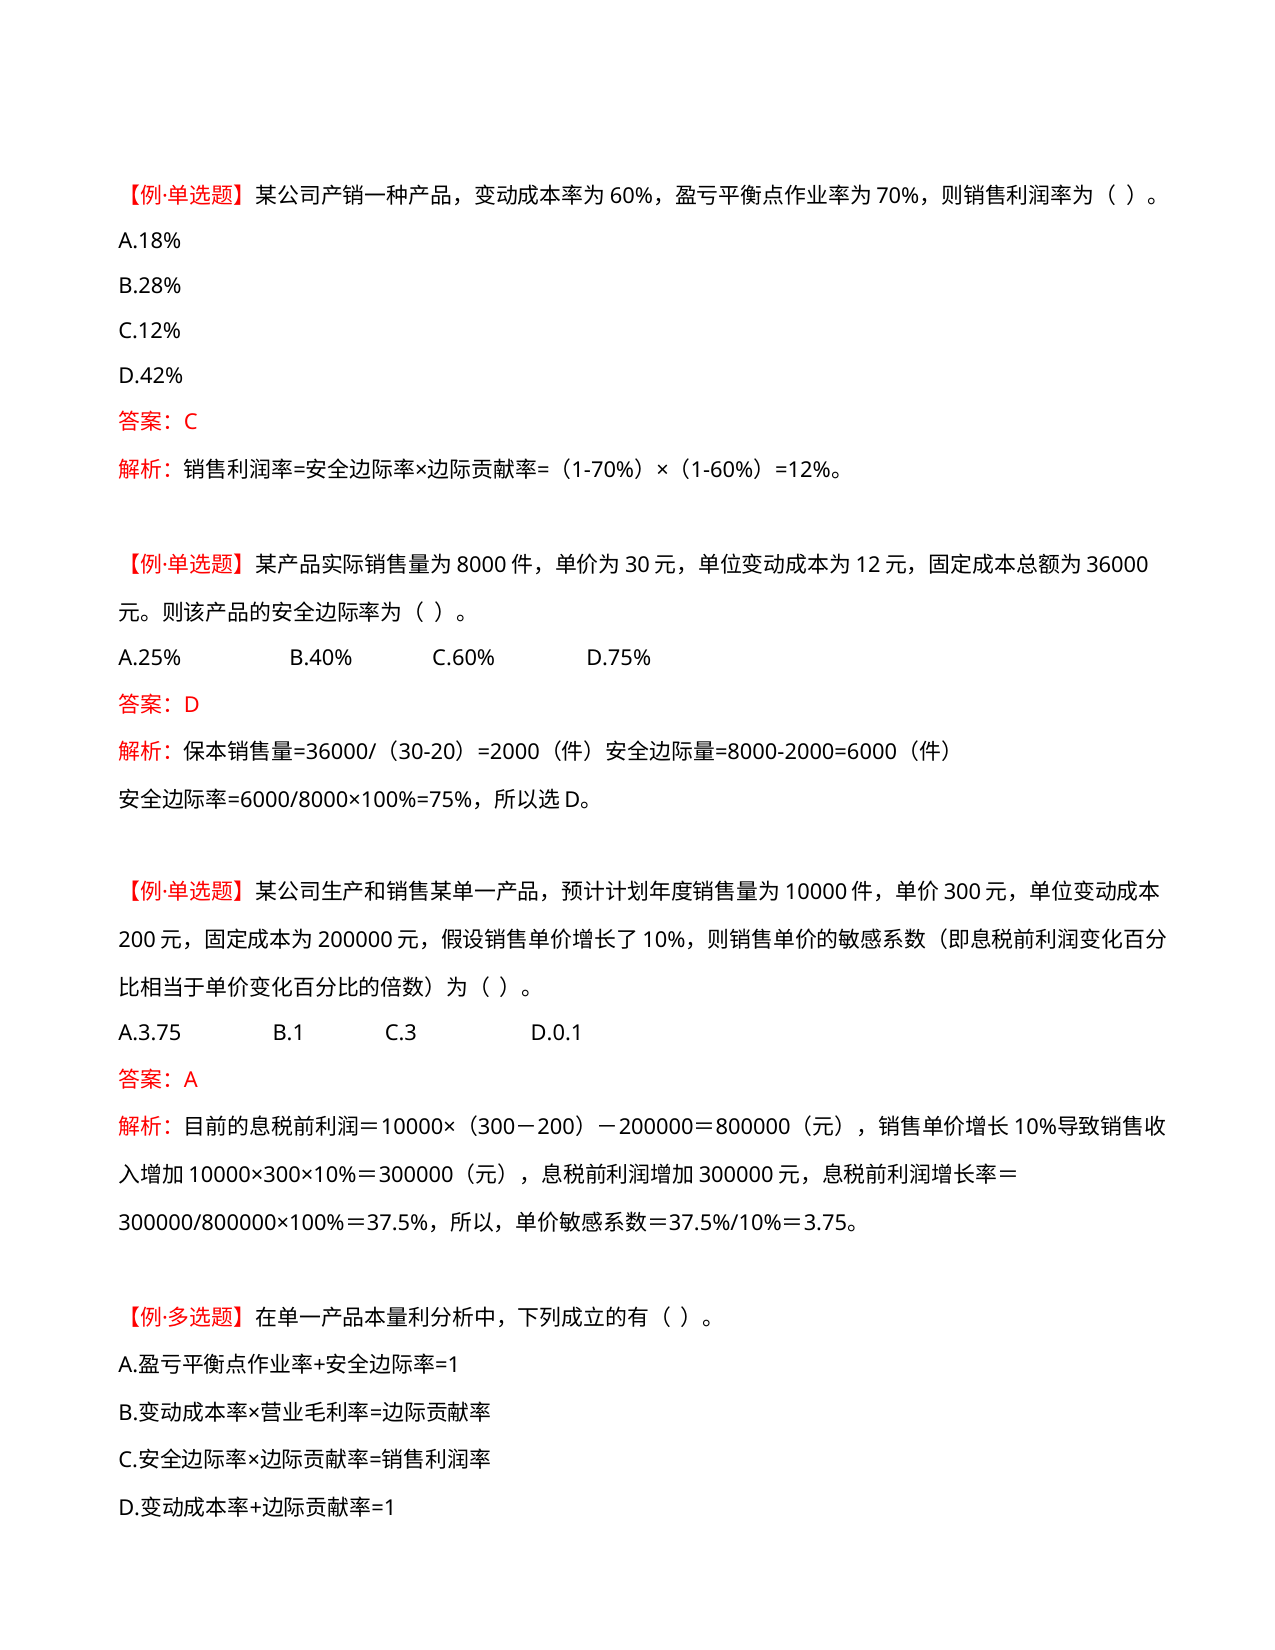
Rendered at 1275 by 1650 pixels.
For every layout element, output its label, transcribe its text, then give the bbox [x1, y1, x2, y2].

subtitle 解析：保本销售量=36000/（30-20）=2000（件）安全边际量=8000-2000=6000（件） [118, 734, 1186, 766]
subtitle B.变动成本率×营业毛利率=边际贡献率 [118, 1395, 1186, 1427]
subtitle 答案：C [118, 404, 1186, 436]
subtitle 解析：目前的息税前利润＝10000×（300－200）－200000＝800000（元），销售单价增长10%导致销售收入增加10000×300×10%＝300000（元），息税前利润增加300000元，息税前利润增长率＝300000/800000×100%＝37.5%，所以，单价敏感系数＝37.5%/10%＝3.75。 [118, 1109, 1186, 1236]
subtitle 【例·单选题】某产品实际销售量为8000件，单价为30元，单位变动成本为12元，固定成本总额为36000元。则该产品的安全边际率为（ ）。 [118, 547, 1186, 626]
subtitle D.变动成本率+边际贡献率=1 [118, 1490, 1186, 1522]
subtitle 解析：销售利润率=安全边际率×边际贡献率=（1-70%）×（1-60%）=12%。 [118, 452, 1186, 484]
subtitle 【例·多选题】在单一产品本量利分析中，下列成立的有（ ）。 [118, 1299, 1186, 1331]
subtitle C.12% [118, 315, 1186, 345]
subtitle A.25% B.40% C.60% D.75% [118, 642, 1186, 672]
subtitle D.42% [118, 359, 1186, 389]
subtitle 答案：D [118, 687, 1186, 718]
subtitle A.18% [118, 226, 1186, 255]
subtitle A.3.75 B.1 C.3 D.0.1 [118, 1017, 1186, 1047]
subtitle 【例·单选题】某公司生产和销售某单一产品，预计计划年度销售量为10000件，单价300元，单位变动成本200元，固定成本为200000元，假设销售单价增长了10%，则销售单价的敏感系数（即息税前利润变化百分比相当于单价变化百分比的倍数）为（ ）。 [118, 874, 1186, 1001]
subtitle 【例·单选题】某公司产销一种产品，变动成本率为60%，盈亏平衡点作业率为70%，则销售利润率为（ ）。 [118, 178, 1186, 210]
subtitle B.28% [118, 270, 1186, 300]
subtitle C.安全边际率×边际贡献率=销售利润率 [118, 1442, 1186, 1474]
subtitle 答案：A [118, 1062, 1186, 1093]
subtitle 安全边际率=6000/8000×100%=75%，所以选D。 [118, 782, 1186, 814]
subtitle A.盈亏平衡点作业率+安全边际率=1 [118, 1347, 1186, 1379]
